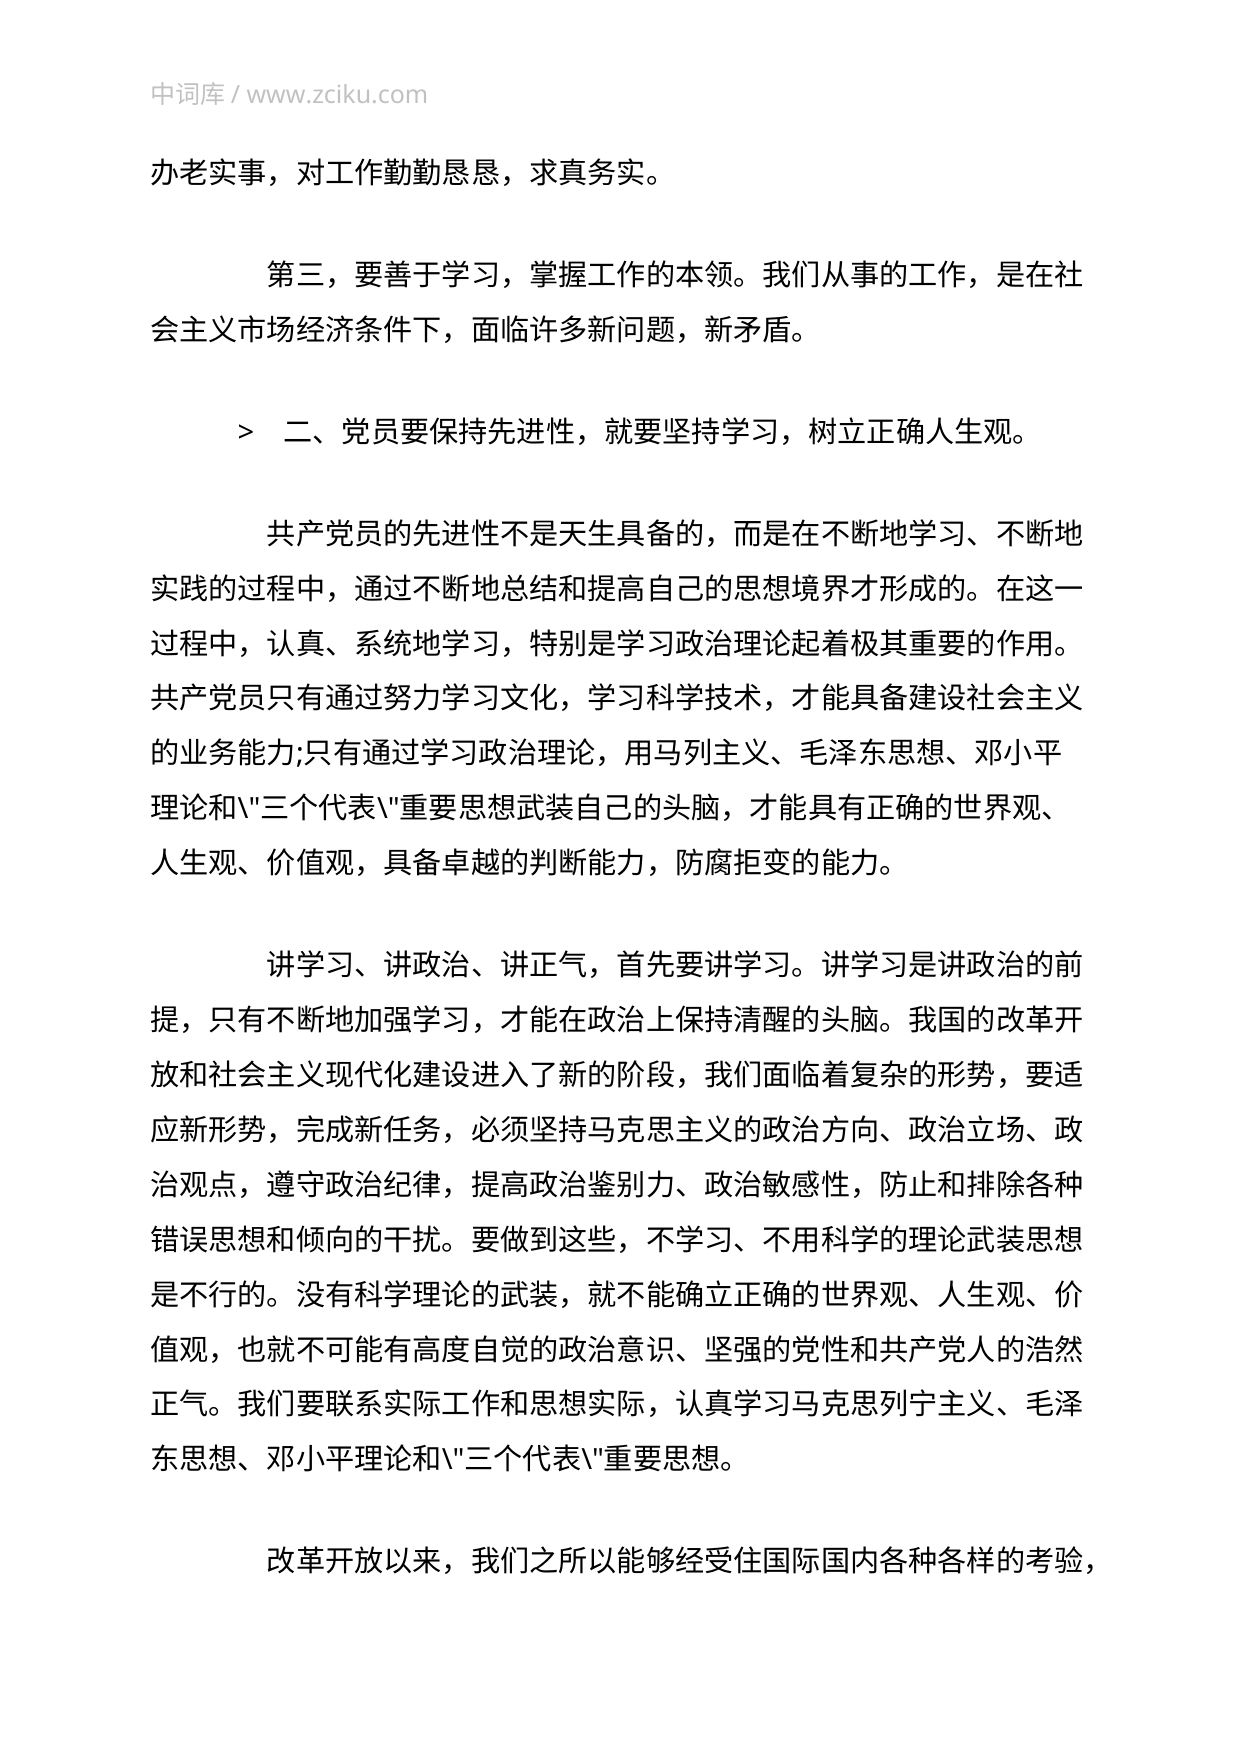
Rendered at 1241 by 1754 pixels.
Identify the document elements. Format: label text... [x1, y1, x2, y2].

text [150, 1538, 1090, 1580]
text > 二、党员要保持先进性，就要坚持学习，树立正确人生观。 [150, 408, 1090, 451]
text 第三，要善于学习，掌握工作的本领。我们从事的工作，是在社会主义市场经济条件下，面临许多新问题，新矛盾。 [150, 252, 1090, 349]
text 讲学习、讲政治、讲正气，首先要讲学习。讲学习是讲政治的前提，只有不断地加强学习，才能在政治上保持清醒的头脑。我国的改革开放和社会主义现代化建设进入了新的阶段，我们面临着复杂的形势，要适应新形势，完成新任务，必须坚持马克思主义的政治方向、政治立场、政治观点，遵守政治纪律，提高政治鉴别力、政治敏感性，防止和排除各种错误思想和倾向的干扰。要做到这些，不学习、不用科学的理论武装思想是不行的。没有科学理论的武装，就不能确立正确的世界观、人生观、价值观，也就不可能有高度自觉的政治意识、坚强的党性和共产党人的浩然正气。我们要联系实际工作和思想实际，认真学习马克思列宁主义、毛泽东思想、邓小平理论和\"三个代表\"重要思想。 [150, 942, 1090, 1478]
text 共产党员的先进性不是天生具备的，而是在不断地学习、不断地实践的过程中，通过不断地总结和提高自己的思想境界才形成的。在这一过程中，认真、系统地学习，特别是学习政治理论起着极其重要的作用。共产党员只有通过努力学习文化，学习科学技术，才能具备建设社会主义的业务能力;只有通过学习政治理论，用马列主义、毛泽东思想、邓小平理论和\"三个代表\"重要思想武装自己的头脑，才能具有正确的世界观、人生观、价值观，具备卓越的判断能力，防腐拒变的能力。 [150, 510, 1090, 882]
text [150, 150, 1090, 192]
